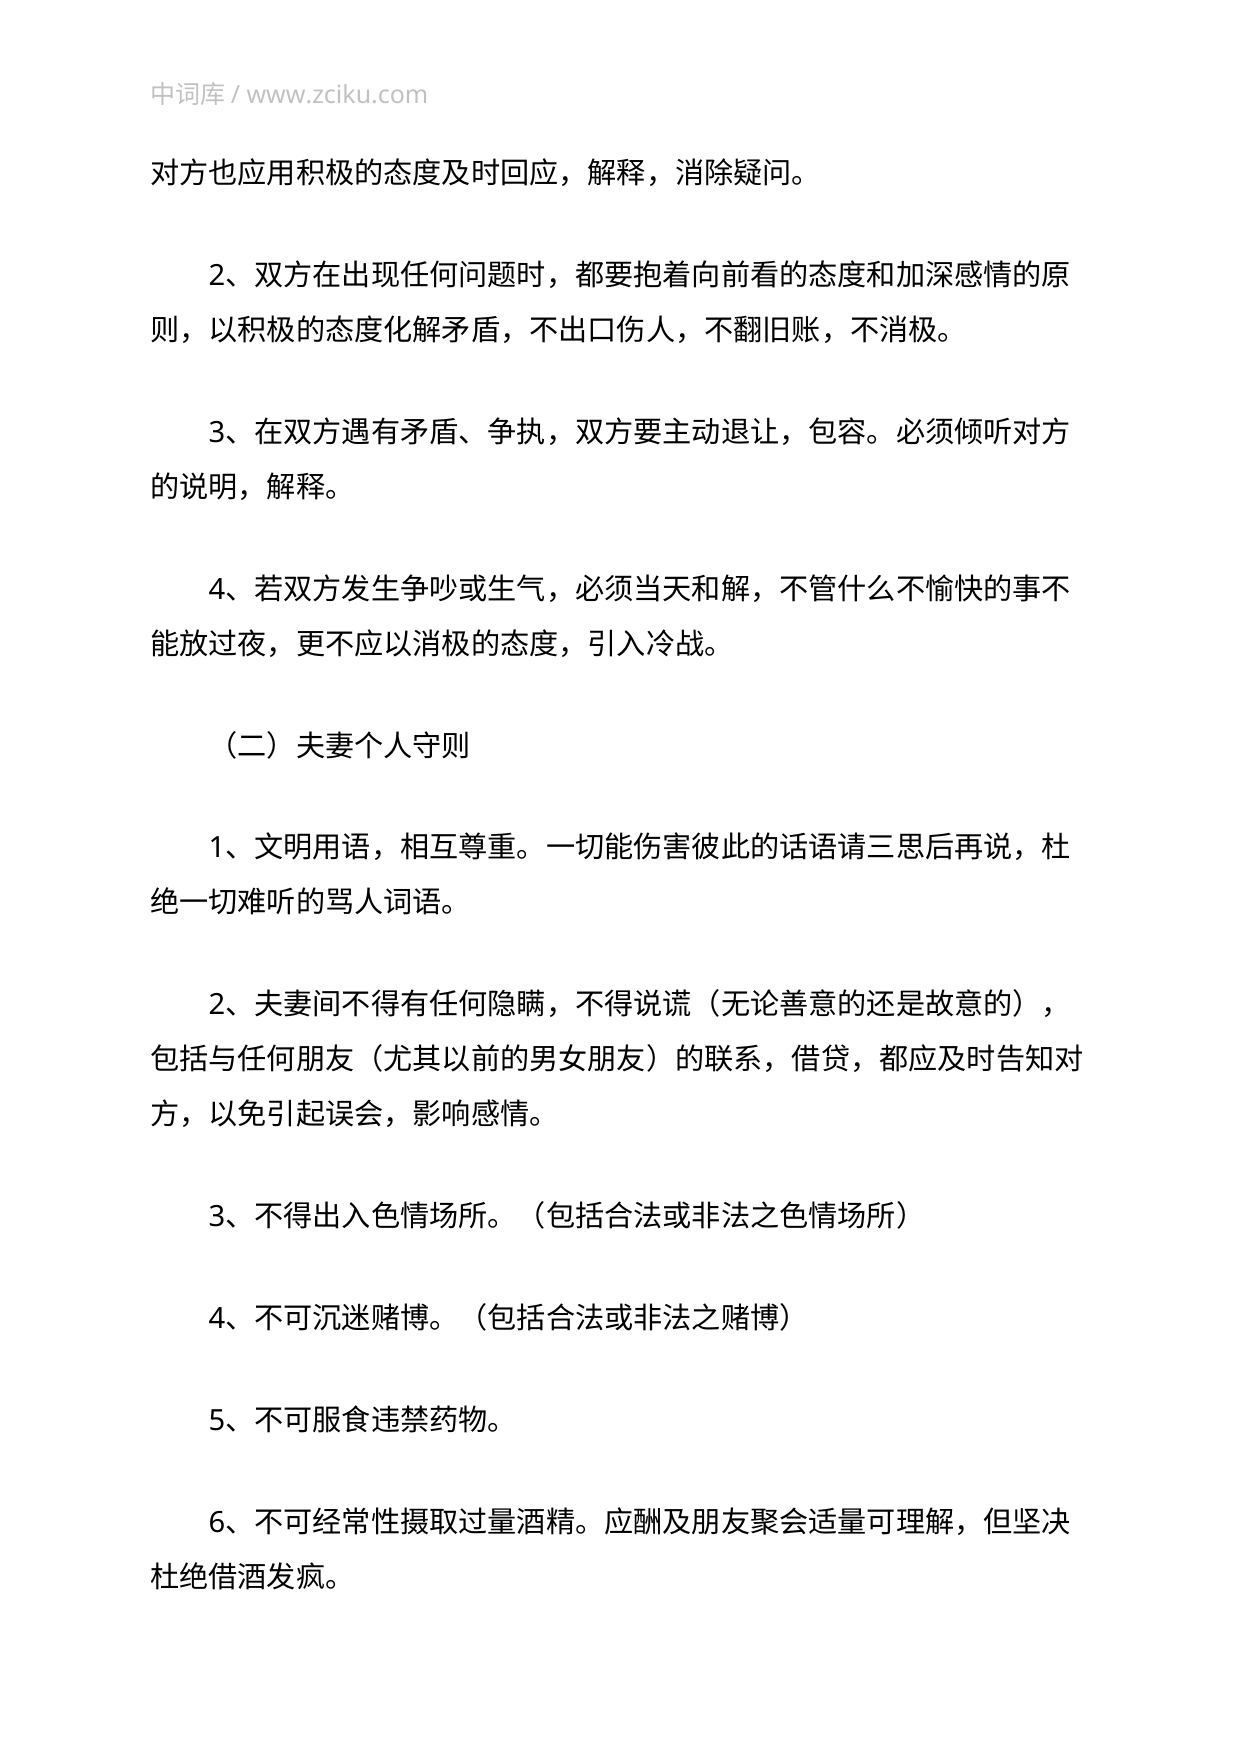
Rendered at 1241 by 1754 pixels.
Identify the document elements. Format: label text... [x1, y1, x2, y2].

text 6、不可经常性摄取过量酒精。应酬及朋友聚会适量可理解，但坚决杜绝借酒发疯。 [150, 1498, 1090, 1596]
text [150, 150, 1090, 192]
text 4、不可沉迷赌博。（包括合法或非法之赌博） [150, 1294, 1090, 1337]
text 2、夫妻间不得有任何隐瞒，不得说谎（无论善意的还是故意的），包括与任何朋友（尤其以前的男女朋友）的联系，借贷，都应及时告知对方，以免引起误会，影响感情。 [150, 981, 1090, 1133]
text 5、不可服食违禁药物。 [150, 1396, 1090, 1439]
text 3、不得出入色情场所。（包括合法或非法之色情场所） [150, 1192, 1090, 1235]
text 4、若双方发生争吵或生气，必须当天和解，不管什么不愉快的事不能放过夜，更不应以消极的态度，引入冷战。 [150, 565, 1090, 663]
text （二）夫妻个人守则 [150, 722, 1090, 764]
text 1、文明用语，相互尊重。一切能伤害彼此的话语请三思后再说，杜绝一切难听的骂人词语。 [150, 824, 1090, 921]
text 3、在双方遇有矛盾、争执，双方要主动退让，包容。必须倾听对方的说明，解释。 [150, 408, 1090, 506]
text 2、双方在出现任何问题时，都要抱着向前看的态度和加深感情的原则，以积极的态度化解矛盾，不出口伤人，不翻旧账，不消极。 [150, 252, 1090, 349]
